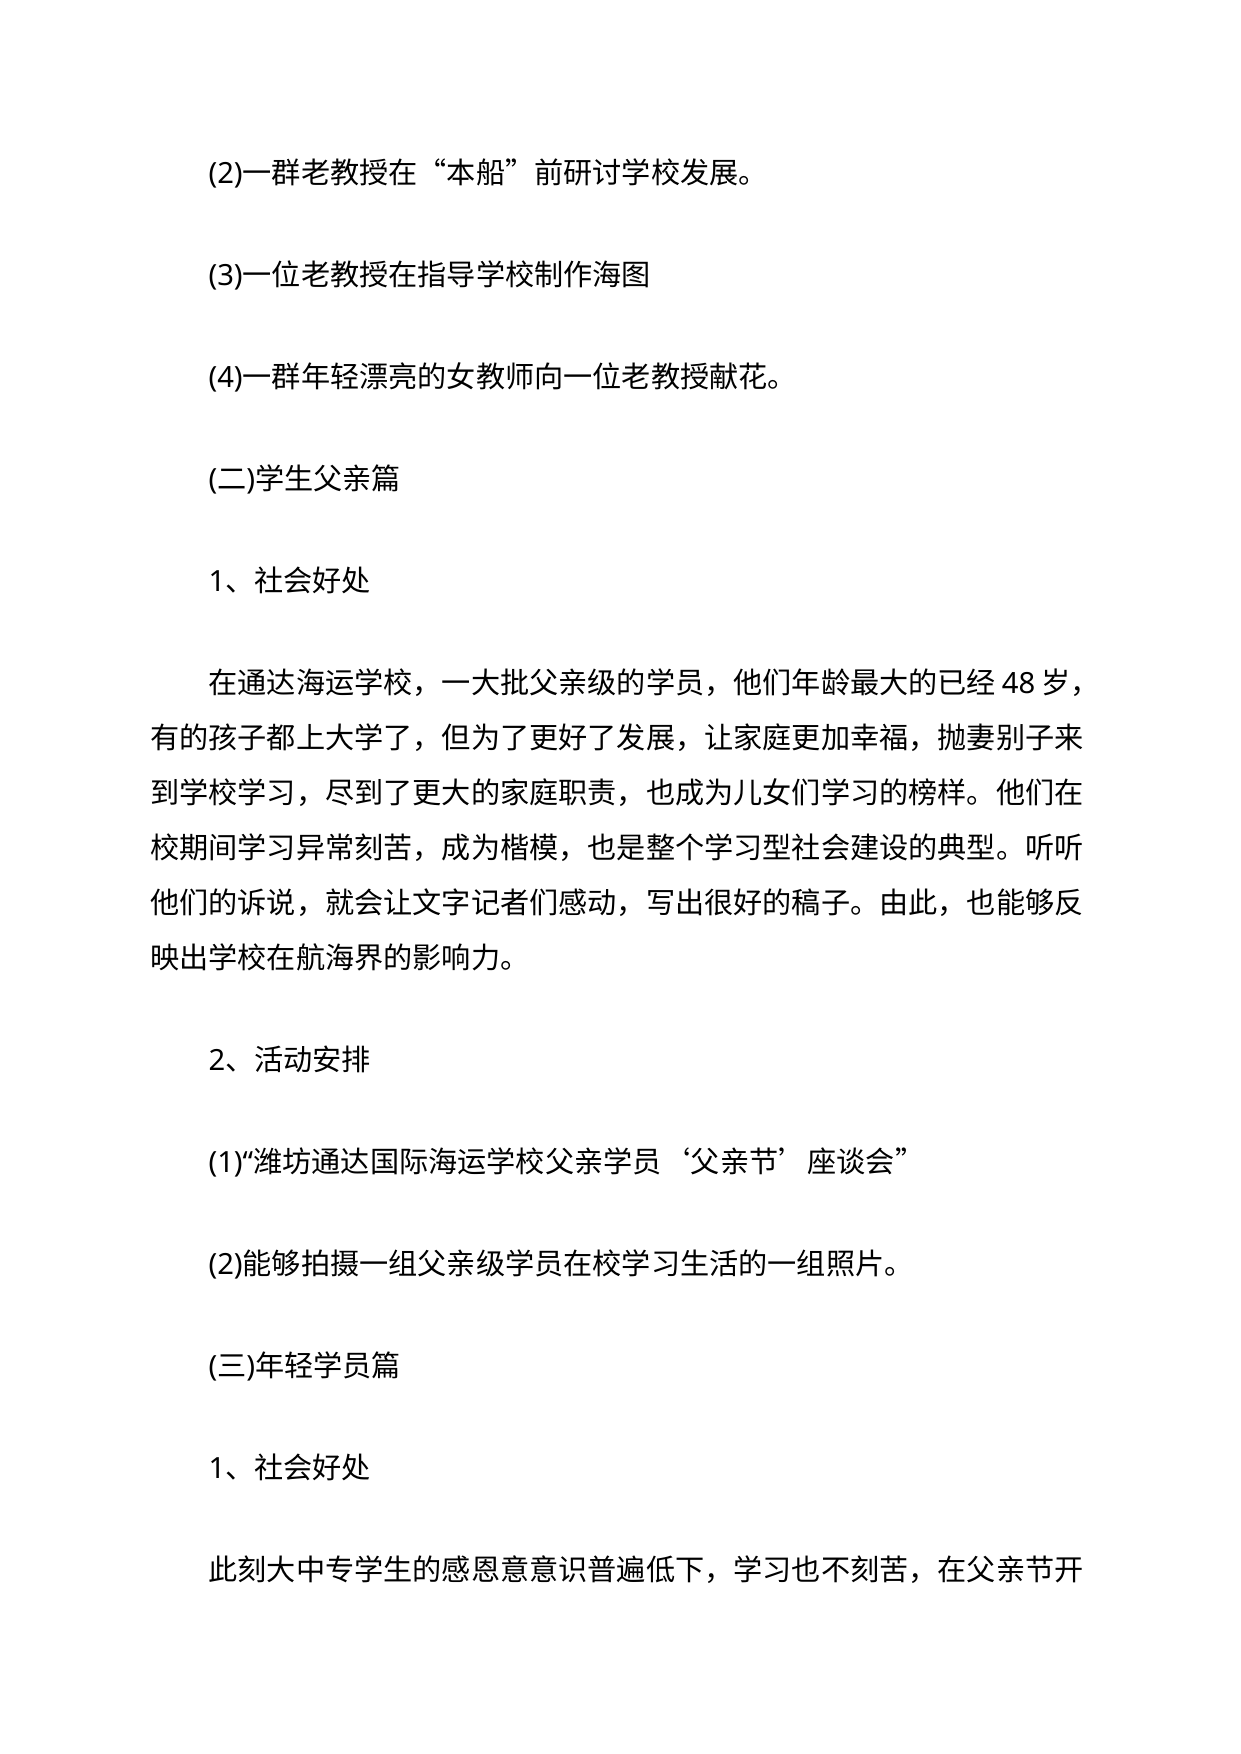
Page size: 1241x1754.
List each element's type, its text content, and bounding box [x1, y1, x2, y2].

text 1、社会好处 [150, 558, 1090, 600]
text 1、社会好处 [150, 1444, 1090, 1487]
text (三)年轻学员篇 [150, 1342, 1090, 1384]
text (2)能够拍摄一组父亲级学员在校学习生活的一组照片。 [150, 1240, 1090, 1283]
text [150, 1546, 1090, 1588]
text 2、活动安排 [150, 1036, 1090, 1079]
text (1)“潍坊通达国际海运学校父亲学员‘父亲节’座谈会” [150, 1138, 1090, 1181]
text 在通达海运学校，一大批父亲级的学员，他们年龄最大的已经48岁，有的孩子都上大学了，但为了更好了发展，让家庭更加幸福，抛妻别子来到学校学习，尽到了更大的家庭职责，也成为儿女们学习的榜样。他们在校期间学习异常刻苦，成为楷模，也是整个学习型社会建设的典型。听听他们的诉说，就会让文字记者们感动，写出很好的稿子。由此，也能够反映出学校在航海界的影响力。 [150, 660, 1090, 977]
text (二)学生父亲篇 [150, 456, 1090, 498]
text (4)一群年轻漂亮的女教师向一位老教授献花。 [150, 354, 1090, 396]
text (2)一群老教授在“本船”前研讨学校发展。 [150, 150, 1090, 192]
text (3)一位老教授在指导学校制作海图 [150, 252, 1090, 294]
